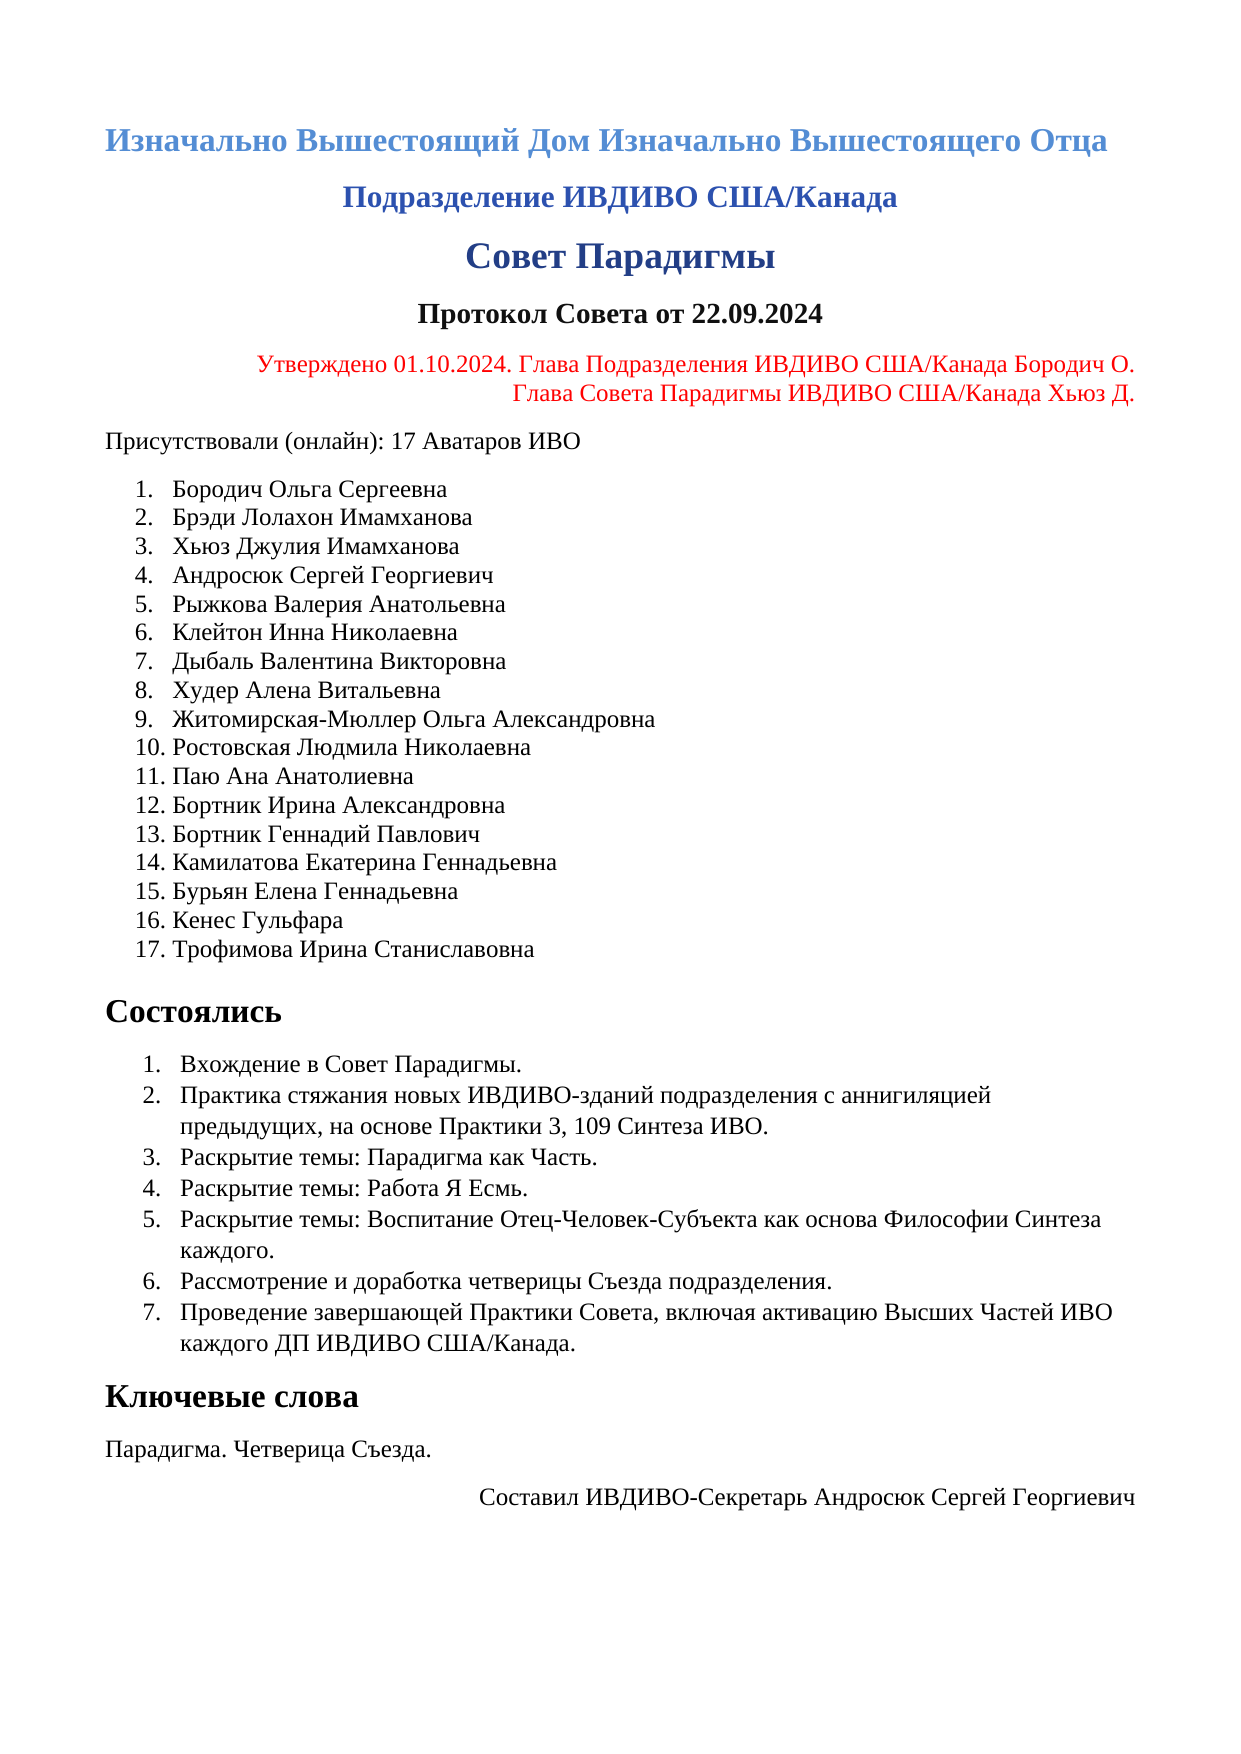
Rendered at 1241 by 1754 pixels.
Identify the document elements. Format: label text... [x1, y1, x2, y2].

list Хьюз Джулия Имамханова [134, 531, 1135, 560]
list Клейтон Инна Николаевна [134, 617, 1135, 646]
list Раскрытие темы: Работа Я Есмь. [142, 1173, 1135, 1202]
list Вхождение в Совет Парадигмы. [142, 1049, 1135, 1078]
list Рассмотрение и доработка четверицы Съезда подразделения. [142, 1266, 1135, 1295]
text Парадигма. Четверица Съезда. [105, 1434, 1135, 1463]
list Житомирская-Мюллер Ольга Александровна [134, 704, 1135, 732]
list Камилатова Екатерина Геннадьевна [134, 847, 1135, 876]
list Паю Ана Анатолиевна [134, 761, 1135, 790]
text Подразделение ИВДИВО США/Канада [105, 178, 1135, 214]
list Бородич Ольга Сергеевна [134, 474, 1135, 502]
list Ростовская Людмила Николаевна [134, 732, 1135, 761]
list Практика стяжания новых ИВДИВО-зданий подразделения с аннигиляцией предыдущих, на основе Практики 3, 109 Синтеза ИВО. [142, 1080, 1135, 1140]
list Бортник Ирина Александровна [134, 790, 1135, 819]
list Дыбаль Валентина Викторовна [134, 646, 1135, 675]
text Состоялись [105, 991, 1135, 1029]
text Ключевые слова [105, 1376, 1135, 1414]
text Глава Совета Парадигмы ИВДИВО США/Канада Хьюз Д. [105, 378, 1135, 407]
list Трофимова Ирина Станиславовна [134, 934, 1135, 962]
list Рыжкова Валерия Анатольевна [134, 589, 1135, 617]
text Протокол Совета от 22.09.2024 [105, 297, 1135, 330]
list Кенес Гульфара [134, 905, 1135, 934]
list Худер Алена Витальевна [134, 675, 1135, 704]
list Раскрытие темы: Парадигма как Часть. [142, 1142, 1135, 1171]
text Присутствовали (онлайн): 17 Аватаров ИВО [105, 426, 1135, 455]
text Изначально Вышестоящий Дом Изначально Вышестоящего Отца [105, 120, 1135, 158]
text Утверждено 01.10.2024. Глава Подразделения ИВДИВО США/Канада Бородич О. [105, 349, 1135, 378]
list Раскрытие темы: Воспитание Отец-Человек-Субъекта как основа Философии Синтеза каждого. [142, 1204, 1135, 1264]
list Андросюк Сергей Георгиевич [134, 560, 1135, 589]
list Брэди Лолахон Имамханова [134, 502, 1135, 531]
text Совет Парадигмы [105, 233, 1135, 277]
text Составил ИВДИВО-Секретарь Андросюк Сергей Георгиевич [105, 1482, 1135, 1511]
list Бортник Геннадий Павлович [134, 819, 1135, 847]
list Бурьян Елена Геннадьевна [134, 876, 1135, 905]
list Проведение завершающей Практики Совета, включая активацию Высших Частей ИВО каждого ДП ИВДИВО США/Канада. [142, 1297, 1135, 1357]
